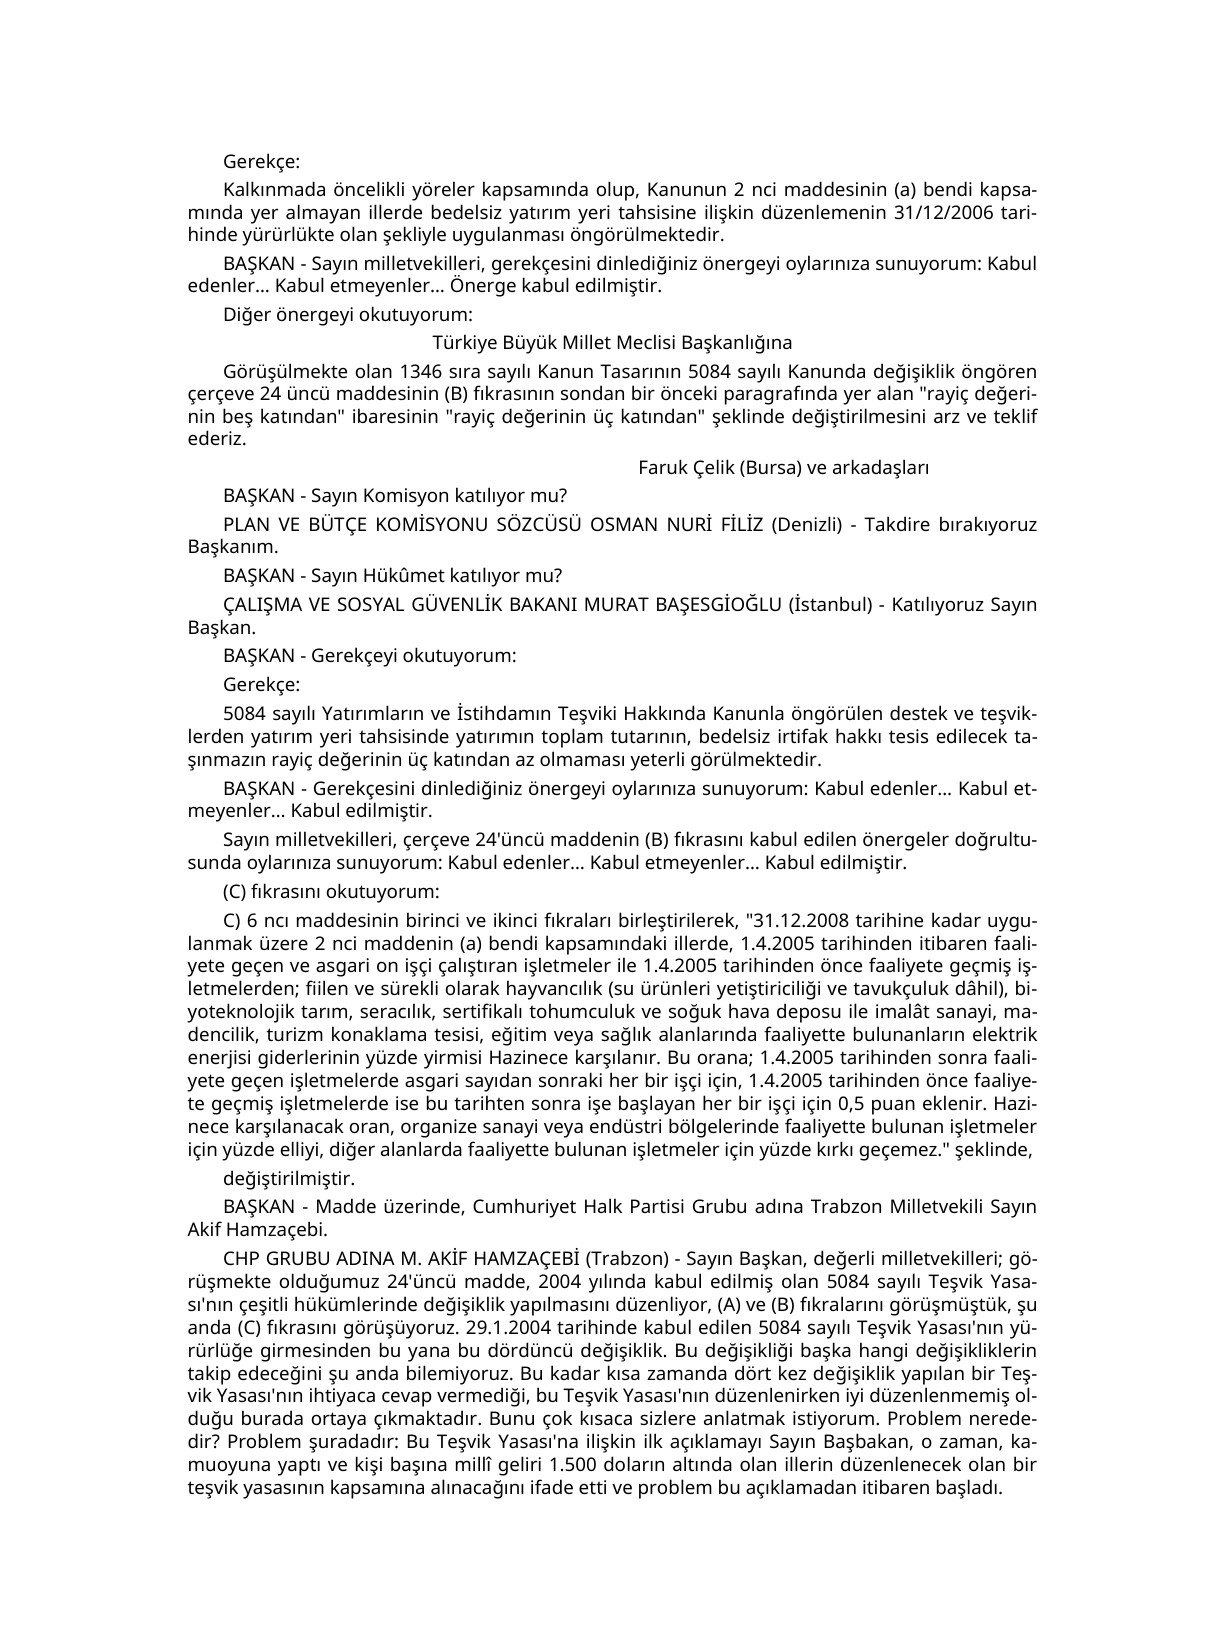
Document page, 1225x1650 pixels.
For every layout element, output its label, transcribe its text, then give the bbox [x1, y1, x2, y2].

text BAŞKAN - Gerekçesini dinlediğiniz önergeyi oylarınıza sunuyorum: Kabul edenler… Kabul etmeyenler… Kabul edilmiştir. [187, 777, 1037, 822]
text Faruk Çelik (Bursa) ve arkadaşları [187, 456, 1037, 479]
text BAŞKAN - Sayın Hükûmet katılıyor mu? [187, 564, 1037, 587]
text C) 6 ncı maddesinin birinci ve ikinci fıkraları birleştirilerek, "31.12.2008 tarihine kadar uygulanmak üzere 2 nci maddenin (a) bendi kapsamındaki illerde, 1.4.2005 tarihinden itibaren faaliyete geçen ve asgari on işçi çalıştıran işletmeler ile 1.4.2005 tarihinden önce faaliyete geçmiş işletmelerden; fiilen ve sürekli olarak hayvancılık (su ürünleri yetiştiriciliği ve tavukçuluk dâhil), biyoteknolojik tarım, seracılık, sertifikalı tohumculuk ve soğuk hava deposu ile imalât sanayi, madencilik, turizm konaklama tesisi, eğitim veya sağlık alanlarında faaliyette bulunanların elektrik enerjisi giderlerinin yüzde yirmisi Hazinece karşılanır. Bu orana; 1.4.2005 tarihinden sonra faaliyete geçen işletmelerde asgari sayıdan sonraki her bir işçi için, 1.4.2005 tarihinden önce faaliyete geçmiş işletmelerde ise bu tarihten sonra işe başlayan her bir işçi için 0,5 puan eklenir. Hazinece karşılanacak oran, organize sanayi veya endüstri bölgelerinde faaliyette bulunan işletmeler için yüzde elliyi, diğer alanlarda faaliyette bulunan işletmeler için yüzde kırkı geçemez." şeklinde, [187, 909, 1037, 1161]
text Gerekçe: [187, 673, 1037, 696]
text Türkiye Büyük Millet Meclisi Başkanlığına [187, 332, 1037, 354]
text BAŞKAN - Sayın milletvekilleri, gerekçesini dinlediğiniz önergeyi oylarınıza sunuyorum: Kabul edenler… Kabul etmeyenler… Önerge kabul edilmiştir. [187, 252, 1037, 297]
text 5084 sayılı Yatırımların ve İstihdamın Teşviki Hakkında Kanunla öngörülen destek ve teşviklerden yatırım yeri tahsisinde yatırımın toplam tutarının, bedelsiz irtifak hakkı tesis edilecek taşınmazın rayiç değerinin üç katından az olmaması yeterli görülmektedir. [187, 702, 1037, 771]
text BAŞKAN - Gerekçeyi okutuyorum: [187, 644, 1037, 667]
text Diğer önergeyi okutuyorum: [187, 303, 1037, 326]
text ÇALIŞMA VE SOSYAL GÜVENLİK BAKANI MURAT BAŞESGİOĞLU (İstanbul) - Katılıyoruz Sayın Başkan. [187, 593, 1037, 639]
text BAŞKAN - Madde üzerinde, Cumhuriyet Halk Partisi Grubu adına Trabzon Milletvekili Sayın Akif Hamzaçebi. [187, 1195, 1037, 1241]
text Gerekçe: [187, 150, 1037, 173]
text değiştirilmiştir. [187, 1167, 1037, 1189]
text BAŞKAN - Sayın Komisyon katılıyor mu? [187, 485, 1037, 507]
text Görüşülmekte olan 1346 sıra sayılı Kanun Tasarının 5084 sayılı Kanunda değişiklik öngören çerçeve 24 üncü maddesinin (B) fıkrasının sondan bir önceki paragrafında yer alan "rayiç değerinin beş katından" ibaresinin "rayiç değerinin üç katından" şeklinde değiştirilmesini arz ve teklif ederiz. [187, 360, 1037, 450]
text Kalkınmada öncelikli yöreler kapsamında olup, Kanunun 2 nci maddesinin (a) bendi kapsamında yer almayan illerde bedelsiz yatırım yeri tahsisine ilişkin düzenlemenin 31/12/2006 tarihinde yürürlükte olan şekliyle uygulanması öngörülmektedir. [187, 178, 1037, 246]
text (C) fıkrasını okutuyorum: [187, 880, 1037, 903]
text CHP GRUBU ADINA M. AKİF HAMZAÇEBİ (Trabzon) - Sayın Başkan, değerli milletvekilleri; görüşmekte olduğumuz 24'üncü madde, 2004 yılında kabul edilmiş olan 5084 sayılı Teşvik Yasası'nın çeşitli hükümlerinde değişiklik yapılmasını düzenliyor, (A) ve (B) fıkralarını görüşmüştük, şu anda (C) fıkrasını görüşüyoruz. 29.1.2004 tarihinde kabul edilen 5084 sayılı Teşvik Yasası'nın yürürlüğe girmesinden bu yana bu dördüncü değişiklik. Bu değişikliği başka hangi değişikliklerin takip edeceğini şu anda bilemiyoruz. Bu kadar kısa zamanda dört kez değişiklik yapılan bir Teşvik Yasası'nın ihtiyaca cevap vermediği, bu Teşvik Yasası'nın düzenlenirken iyi düzenlenmemiş olduğu burada ortaya çıkmaktadır. Bunu çok kısaca sizlere anlatmak istiyorum. Problem nerededir? Problem şuradadır: Bu Teşvik Yasası'na ilişkin ilk açıklamayı Sayın Başbakan, o zaman, kamuoyuna yaptı ve kişi başına millî geliri 1.500 doların altında olan illerin düzenlenecek olan bir teşvik yasasının kapsamına alınacağını ifade etti ve problem bu açıklamadan itibaren başladı. [187, 1247, 1037, 1499]
text PLAN VE BÜTÇE KOMİSYONU SÖZCÜSÜ OSMAN NURİ FİLİZ (Denizli) - Takdire bırakıyoruz Başkanım. [187, 513, 1037, 558]
text Sayın milletvekilleri, çerçeve 24'üncü maddenin (B) fıkrasını kabul edilen önergeler doğrultusunda oylarınıza sunuyorum: Kabul edenler… Kabul etmeyenler… Kabul edilmiştir. [187, 828, 1037, 874]
